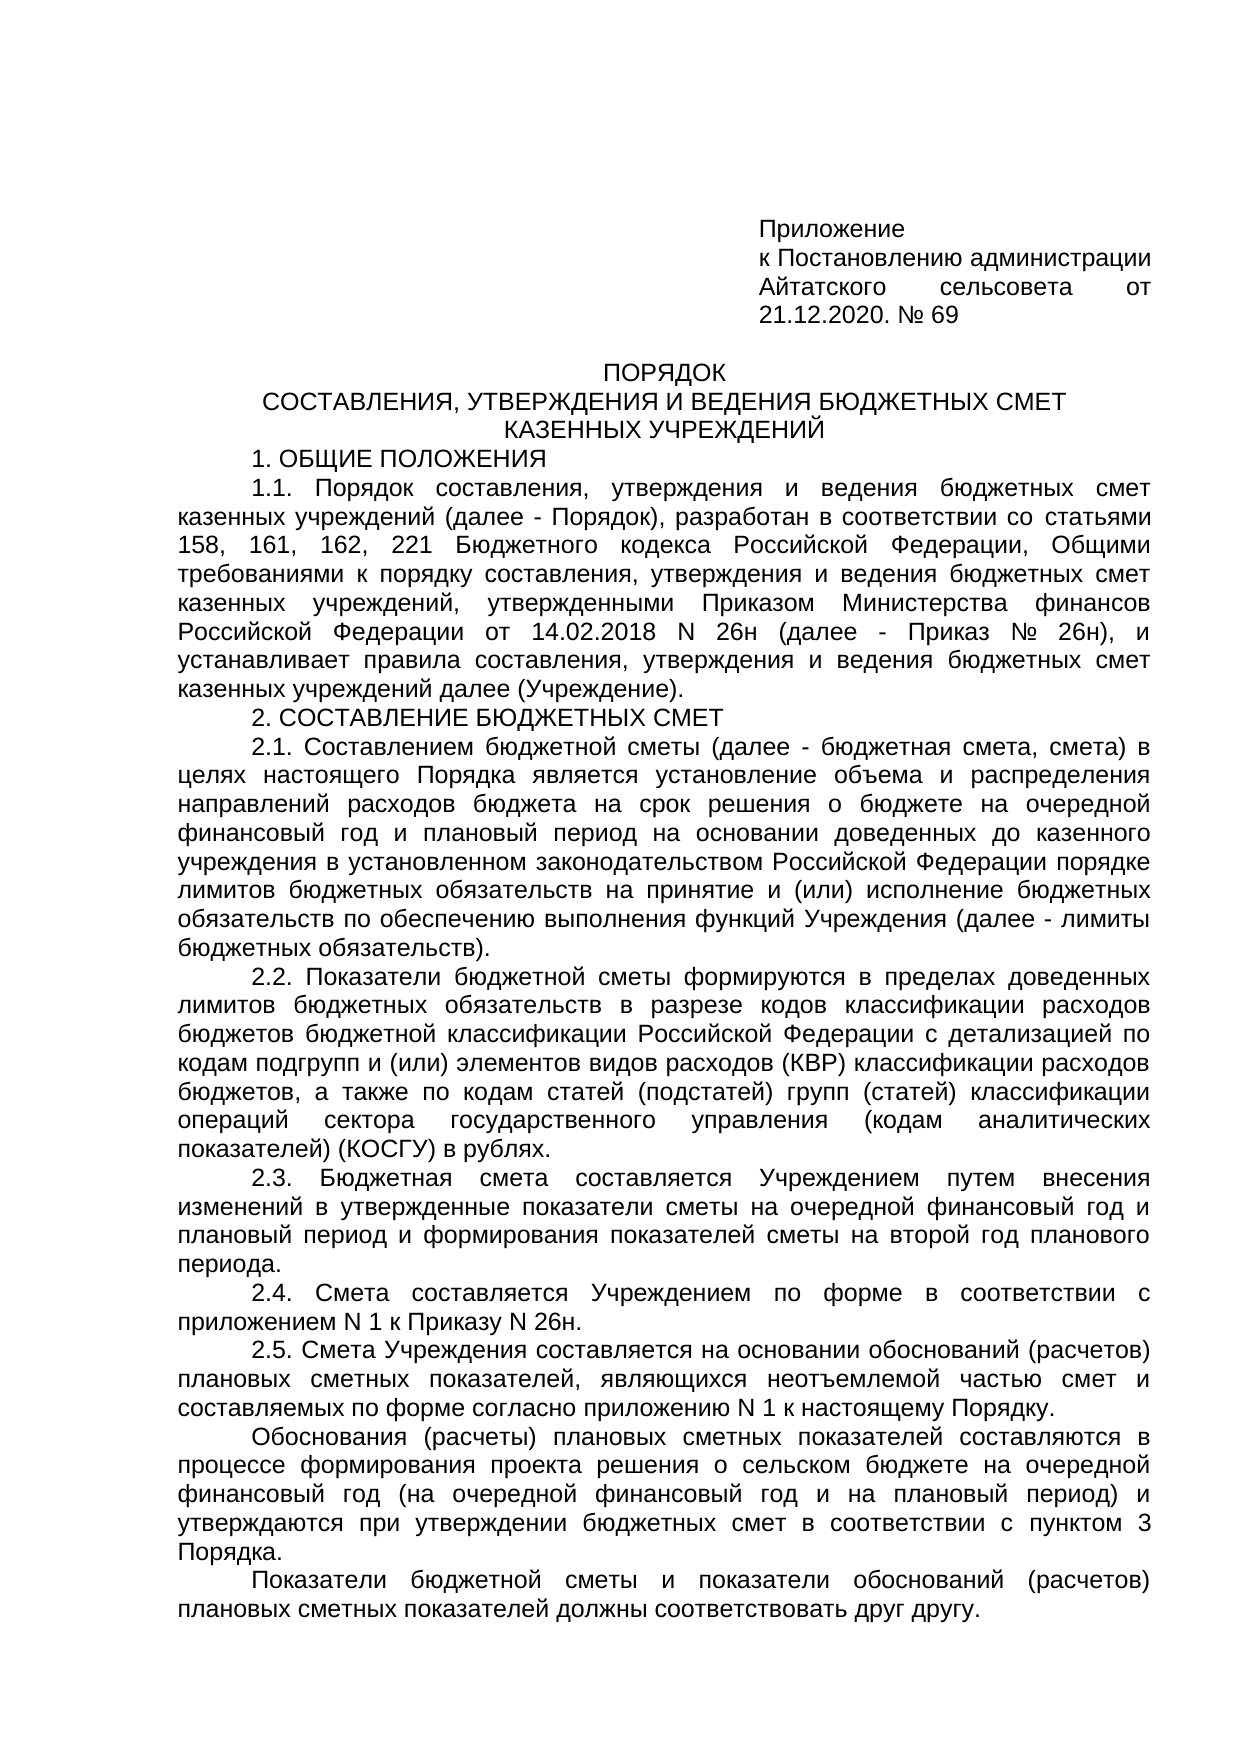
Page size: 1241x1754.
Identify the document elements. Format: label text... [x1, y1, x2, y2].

text к Постановлению администрации Айтатского сельсовета от 21.12.2020. № 69 [758, 243, 1152, 329]
text Приложение [758, 214, 1152, 243]
text 2.3. Бюджетная смета составляется Учреждением путем внесения изменений в утвержденные показатели сметы на очередной финансовый год и плановый период и формирования показателей сметы на второй год планового периода. [177, 1163, 1152, 1278]
text 2.4. Смета составляется Учреждением по форме в соответствии с приложением N 1 к Приказу N 26н. [177, 1278, 1152, 1335]
text 2.1. Составлением бюджетной сметы (далее - бюджетная смета, смета) в целях настоящего Порядка является установление объема и распределения направлений расходов бюджета на срок решения о бюджете на очередной финансовый год и плановый период на основании доведенных до казенного учреждения в установленном законодательством Российской Федерации порядке лимитов бюджетных обязательств на принятие и (или) исполнение бюджетных обязательств по обеспечению выполнения функций Учреждения (далее - лимиты бюджетных обязательств). [177, 731, 1152, 961]
title ПОРЯДОК [177, 358, 1152, 386]
text 2.2. Показатели бюджетной сметы формируются в пределах доведенных лимитов бюджетных обязательств в разрезе кодов классификации расходов бюджетов бюджетной классификации Российской Федерации с детализацией по кодам подгрупп и (или) элементов видов расходов (КВР) классификации расходов бюджетов, а также по кодам статей (подстатей) групп (статей) классификации операций сектора государственного управления (кодам аналитических показателей) (КОСГУ) в рублях. [177, 961, 1152, 1163]
title 1. ОБЩИЕ ПОЛОЖЕНИЯ [177, 444, 1152, 473]
text 2.5. Смета Учреждения составляется на основании обоснований (расчетов) плановых сметных показателей, являющихся неотъемлемой частью смет и составляемых по форме согласно приложению N 1 к настоящему Порядку. [177, 1335, 1152, 1421]
text Обоснования (расчеты) плановых сметных показателей составляются в процессе формирования проекта решения о сельском бюджете на очередной финансовый год (на очередной финансовый год и на плановый период) и утверждаются при утверждении бюджетных смет в соответствии с пунктом 3 Порядка. [177, 1421, 1152, 1565]
title СОСТАВЛЕНИЯ, УТВЕРЖДЕНИЯ И ВЕДЕНИЯ БЮДЖЕТНЫХ СМЕТ [177, 386, 1152, 415]
title 2. СОСТАВЛЕНИЕ БЮДЖЕТНЫХ СМЕТ [177, 703, 1152, 731]
text Показатели бюджетной сметы и показатели обоснований (расчетов) плановых сметных показателей должны соответствовать друг другу. [177, 1565, 1152, 1623]
text 1.1. Порядок составления, утверждения и ведения бюджетных смет казенных учреждений (далее - Порядок), разработан в соответствии со статьями 158, 161, 162, 221 Бюджетного кодекса Российской Федерации, Общими требованиями к порядку составления, утверждения и ведения бюджетных смет казенных учреждений, утвержденными Приказом Министерства финансов Российской Федерации от 14.02.2018 N 26н (далее - Приказ № 26н), и устанавливает правила составления, утверждения и ведения бюджетных смет казенных учреждений далее (Учреждение). [177, 473, 1152, 703]
title КАЗЕННЫХ УЧРЕЖДЕНИЙ [177, 415, 1152, 444]
